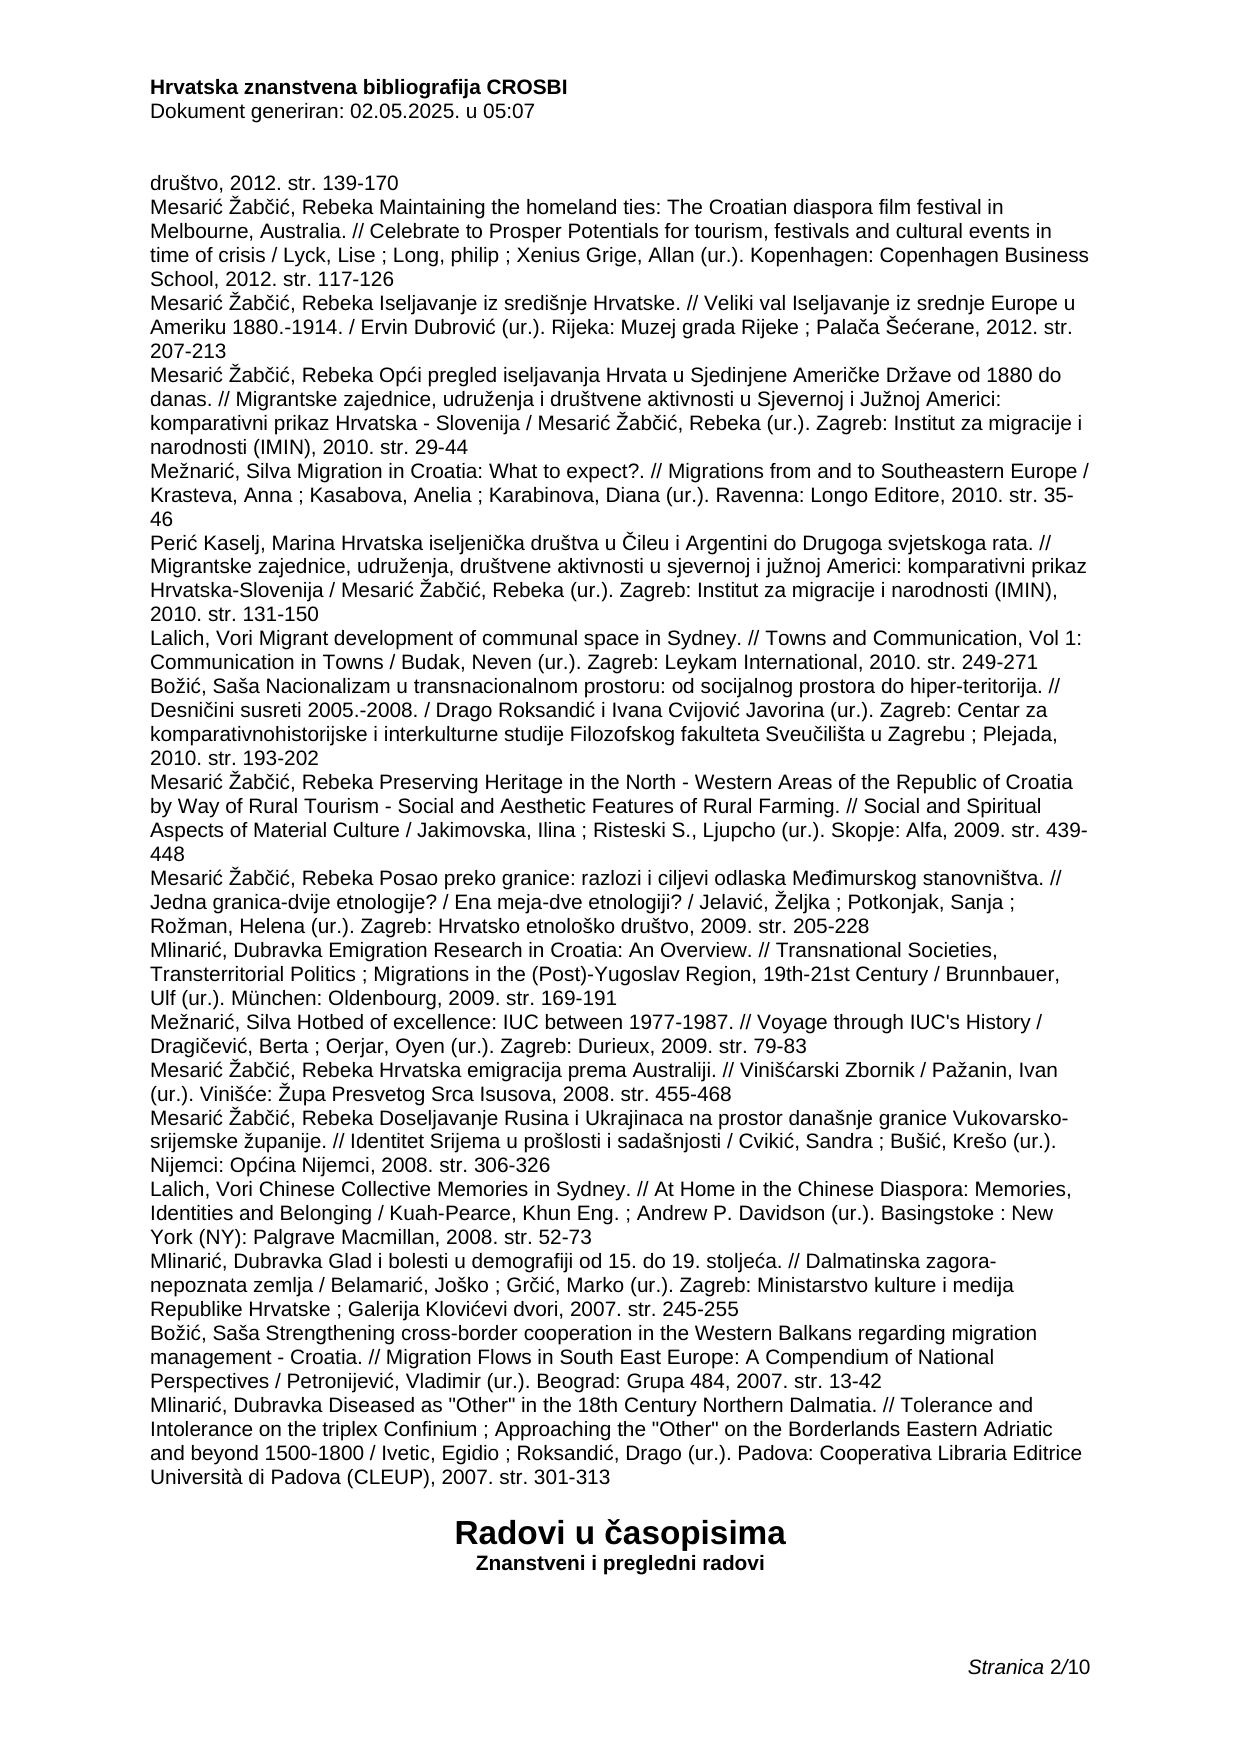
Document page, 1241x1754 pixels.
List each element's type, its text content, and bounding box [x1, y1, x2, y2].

text Mesarić Žabčić, Rebeka [150, 195, 1090, 291]
subtitle Znanstveni i pregledni radovi [150, 1551, 1090, 1575]
text Božić, Saša [150, 674, 1090, 770]
text Mežnarić, Silva [150, 458, 1090, 530]
text Lalich, Vori [150, 626, 1090, 674]
text Mlinarić, Dubravka [150, 1249, 1090, 1321]
text Mesarić Žabčić, Rebeka [150, 770, 1090, 866]
text Mlinarić, Dubravka [150, 1393, 1090, 1489]
text Mesarić Žabčić, Rebeka [150, 1057, 1090, 1105]
text Mežnarić, Silva [150, 1009, 1090, 1057]
text Lalich, Vori [150, 1177, 1090, 1249]
subtitle Radovi u časopisima [150, 1513, 1090, 1551]
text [150, 171, 1090, 195]
text Mesarić Žabčić, Rebeka [150, 363, 1090, 458]
text Mesarić Žabčić, Rebeka [150, 1105, 1090, 1177]
text Mesarić Žabčić, Rebeka [150, 291, 1090, 363]
text Božić, Saša [150, 1321, 1090, 1393]
text Mlinarić, Dubravka [150, 938, 1090, 1009]
text Perić Kaselj, Marina [150, 530, 1090, 626]
text Mesarić Žabčić, Rebeka [150, 866, 1090, 938]
